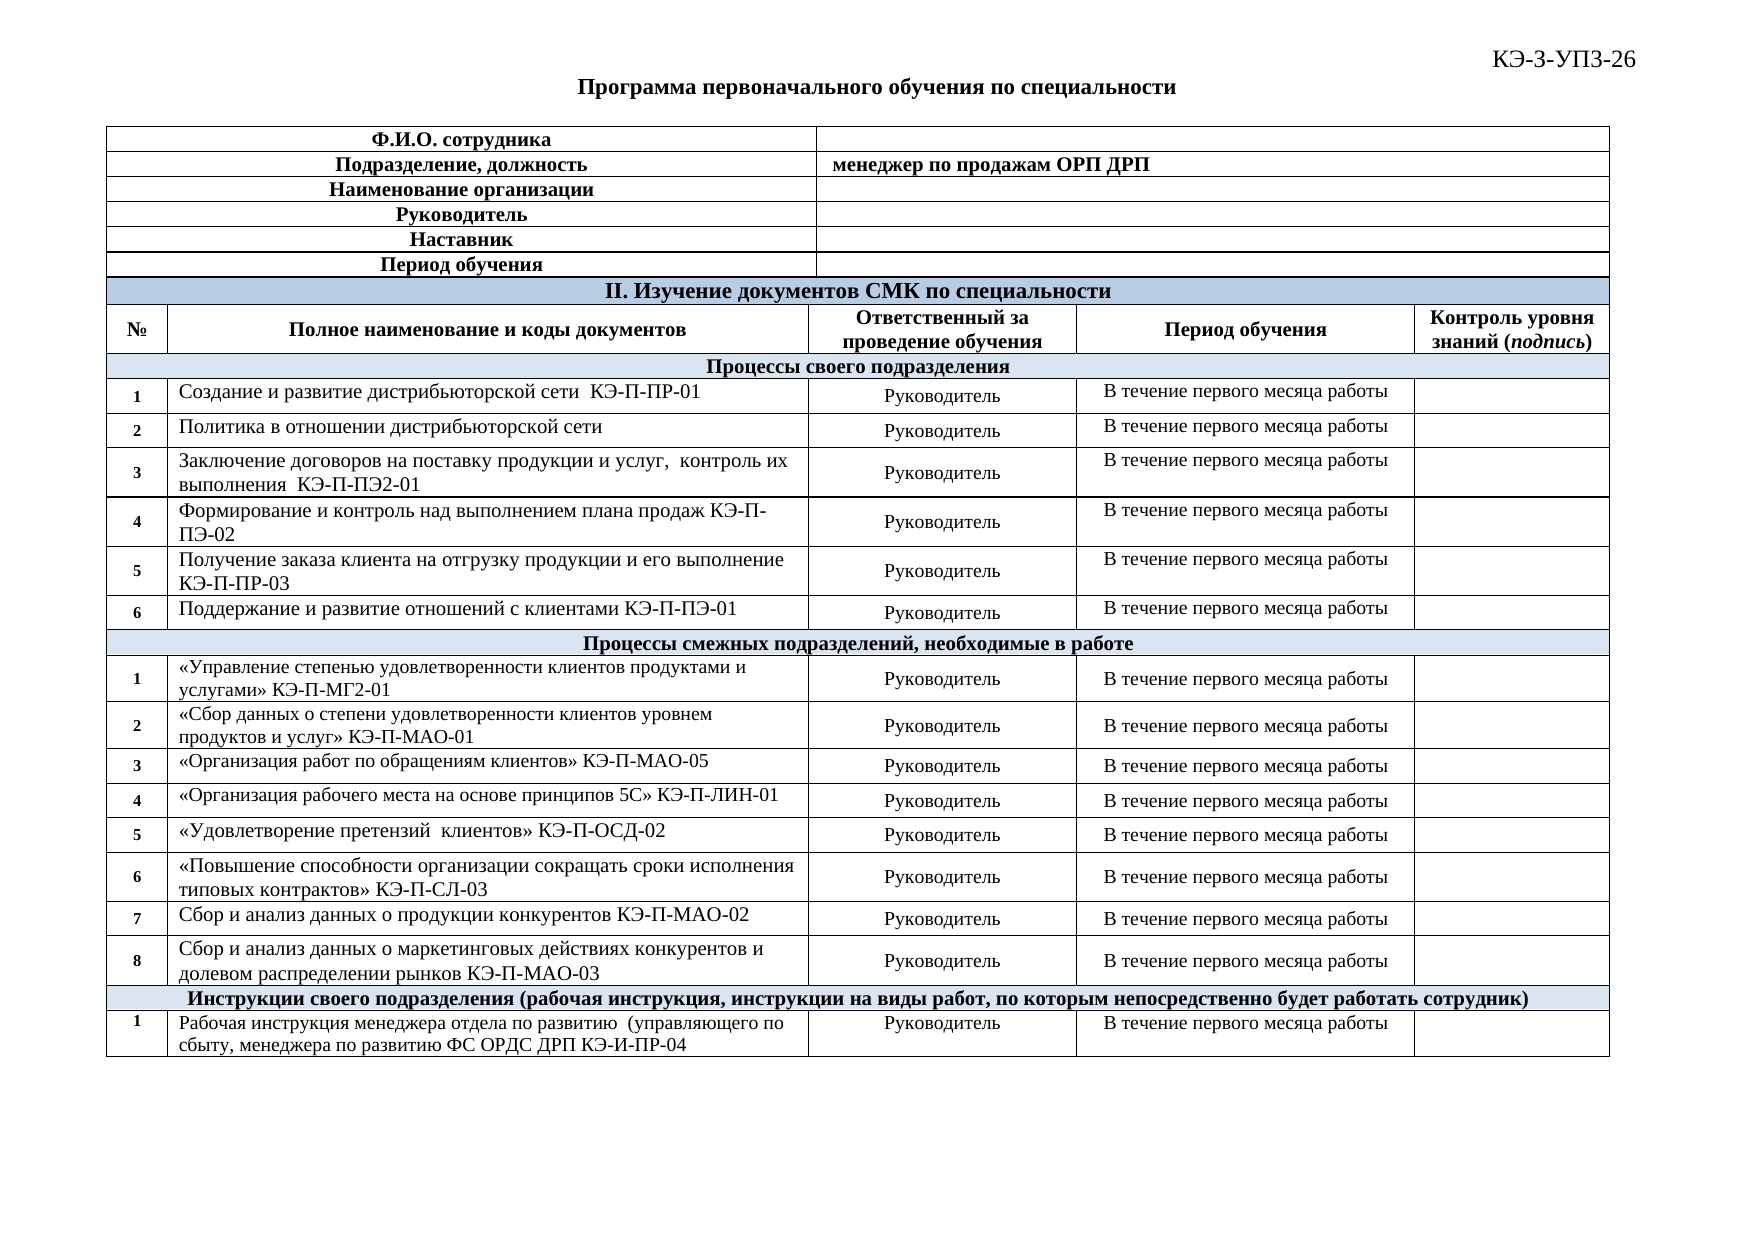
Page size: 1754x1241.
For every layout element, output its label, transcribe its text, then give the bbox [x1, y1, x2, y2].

table_cell Процессы смежных подразделений, необходимые в работе [107, 630, 1609, 654]
table_cell «Повышение способности организации сокращать сроки исполнения типовых контрактов» КЭ-П-СЛ-03 [168, 853, 808, 901]
table_cell 6 [107, 596, 167, 629]
table_cell [1415, 379, 1609, 413]
table_cell [817, 227, 1609, 251]
table_cell Контроль уровня знаний (подпись) [1415, 305, 1609, 353]
table_cell [1415, 448, 1609, 496]
table_cell Получение заказа клиента на отгрузку продукции и его выполнение КЭ-П-ПР-03 [168, 547, 808, 595]
table_cell В течение первого месяца работы [1077, 596, 1414, 629]
table_cell [1415, 936, 1609, 984]
table_cell 4 [107, 784, 167, 817]
table_cell В течение первого месяца работы [1077, 853, 1414, 901]
table_cell № [107, 305, 167, 353]
table_cell Ответственный за проведение обучения [809, 305, 1076, 353]
table_cell 3 [107, 448, 167, 496]
table_cell В течение первого месяца работы [1077, 784, 1414, 817]
table_cell Руководитель [809, 853, 1076, 901]
text КЭ-З-УП3-26 [118, 44, 1636, 73]
table_cell 7 [107, 902, 167, 935]
table_cell Наставник [107, 227, 816, 251]
table_cell В течение первого месяца работы [1077, 936, 1414, 984]
table_cell «Удовлетворение претензий клиентов» КЭ-П-ОСД-02 [168, 818, 808, 852]
table_cell В течение первого месяца работы [1077, 547, 1414, 595]
table_cell «Организация работ по обращениям клиентов» КЭ-П-МАО-05 [168, 749, 808, 782]
table_cell Период обучения [1077, 305, 1414, 353]
table_cell 2 [107, 702, 167, 748]
table_cell Инструкции своего подразделения (рабочая инструкция, инструкции на виды работ, по которым непосредственно будет работать сотрудник) [107, 986, 1609, 1009]
table_header [817, 127, 1609, 151]
table_cell Наименование организации [107, 177, 816, 201]
table_header Ф.И.О. сотрудника [107, 127, 816, 151]
table_cell 5 [107, 547, 167, 595]
table_cell Период обучения [107, 253, 816, 276]
table_cell В течение первого месяца работы [1077, 656, 1414, 701]
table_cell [168, 1011, 808, 1056]
table_cell В течение первого месяца работы [1077, 702, 1414, 748]
table_cell 1 [107, 1011, 167, 1056]
table_cell [1415, 784, 1609, 817]
table_cell Руководитель [809, 936, 1076, 984]
table_cell [817, 202, 1609, 226]
text Программа первоначального обучения по специальности [118, 73, 1636, 99]
table_cell 3 [107, 749, 167, 782]
table_cell В течение первого месяца работы [1077, 818, 1414, 852]
table_cell Руководитель [809, 379, 1076, 413]
table_cell В течение первого месяца работы [1077, 414, 1414, 447]
table_cell Руководитель [809, 1011, 1076, 1056]
table_cell Руководитель [809, 547, 1076, 595]
table_cell Политика в отношении дистрибьюторской сети [168, 414, 808, 447]
table_cell [1415, 596, 1609, 629]
table_cell Сбор и анализ данных о продукции конкурентов КЭ-П-МАО-02 [168, 902, 808, 935]
table_cell [1415, 902, 1609, 935]
table_cell [1415, 498, 1609, 546]
table_cell Сбор и анализ данных о маркетинговых действиях конкурентов и долевом распределении рынков КЭ-П-МАО-03 [168, 936, 808, 984]
table_cell «Организация рабочего места на основе принципов 5С» КЭ-П-ЛИН-01 [168, 784, 808, 817]
table_cell Создание и развитие дистрибьюторской сети КЭ-П-ПР-01 [168, 379, 808, 413]
table_cell [1415, 656, 1609, 701]
table_cell Подразделение, должность [107, 152, 816, 176]
table_cell Формирование и контроль над выполнением плана продаж КЭ-П-ПЭ-02 [168, 498, 808, 546]
table_cell В течение первого месяца работы [1077, 902, 1414, 935]
table_cell В течение первого месяца работы [1077, 448, 1414, 496]
table_cell 1 [107, 656, 167, 701]
table_cell 2 [107, 414, 167, 447]
table_cell Руководитель [809, 784, 1076, 817]
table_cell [1077, 1011, 1414, 1056]
table_cell 4 [107, 498, 167, 546]
table_cell [1415, 749, 1609, 782]
table_cell Руководитель [809, 818, 1076, 852]
table_cell [817, 177, 1609, 201]
table_cell менеджер по продажам ОРП ДРП [817, 152, 1609, 176]
table_cell Руководитель [809, 498, 1076, 546]
table_cell Руководитель [809, 448, 1076, 496]
table_cell [1415, 818, 1609, 852]
table_cell Руководитель [809, 902, 1076, 935]
table_cell Поддержание и развитие отношений с клиентами КЭ-П-ПЭ-01 [168, 596, 808, 629]
table_cell В течение первого месяца работы [1077, 379, 1414, 413]
table_cell Руководитель [809, 656, 1076, 701]
table_cell Полное наименование и коды документов [168, 305, 808, 353]
table_cell Руководитель [809, 749, 1076, 782]
table_cell [1415, 853, 1609, 901]
table_cell [817, 253, 1609, 276]
table_cell 8 [107, 936, 167, 984]
table_cell II. Изучение документов СМК по специальности [107, 278, 1609, 304]
table_cell [1415, 1011, 1609, 1056]
table_cell Процессы своего подразделения [107, 354, 1609, 378]
table_cell 6 [107, 853, 167, 901]
table_cell [1415, 414, 1609, 447]
table_cell Руководитель [809, 596, 1076, 629]
table_cell В течение первого месяца работы [1077, 749, 1414, 782]
table_cell В течение первого месяца работы [1077, 498, 1414, 546]
table_cell Руководитель [107, 202, 816, 226]
table_cell «Сбор данных о степени удовлетворенности клиентов уровнем продуктов и услуг» КЭ-П-МАО-01 [168, 702, 808, 748]
table_cell 1 [107, 379, 167, 413]
table_cell Руководитель [809, 414, 1076, 447]
table_cell [1415, 547, 1609, 595]
table_cell 5 [107, 818, 167, 852]
table_cell [1415, 702, 1609, 748]
table_cell Руководитель [809, 702, 1076, 748]
table_cell «Управление степенью удовлетворенности клиентов продуктами и услугами» КЭ-П-МГ2-01 [168, 656, 808, 701]
table_cell Заключение договоров на поставку продукции и услуг, контроль их выполнения КЭ-П-ПЭ2-01 [168, 448, 808, 496]
